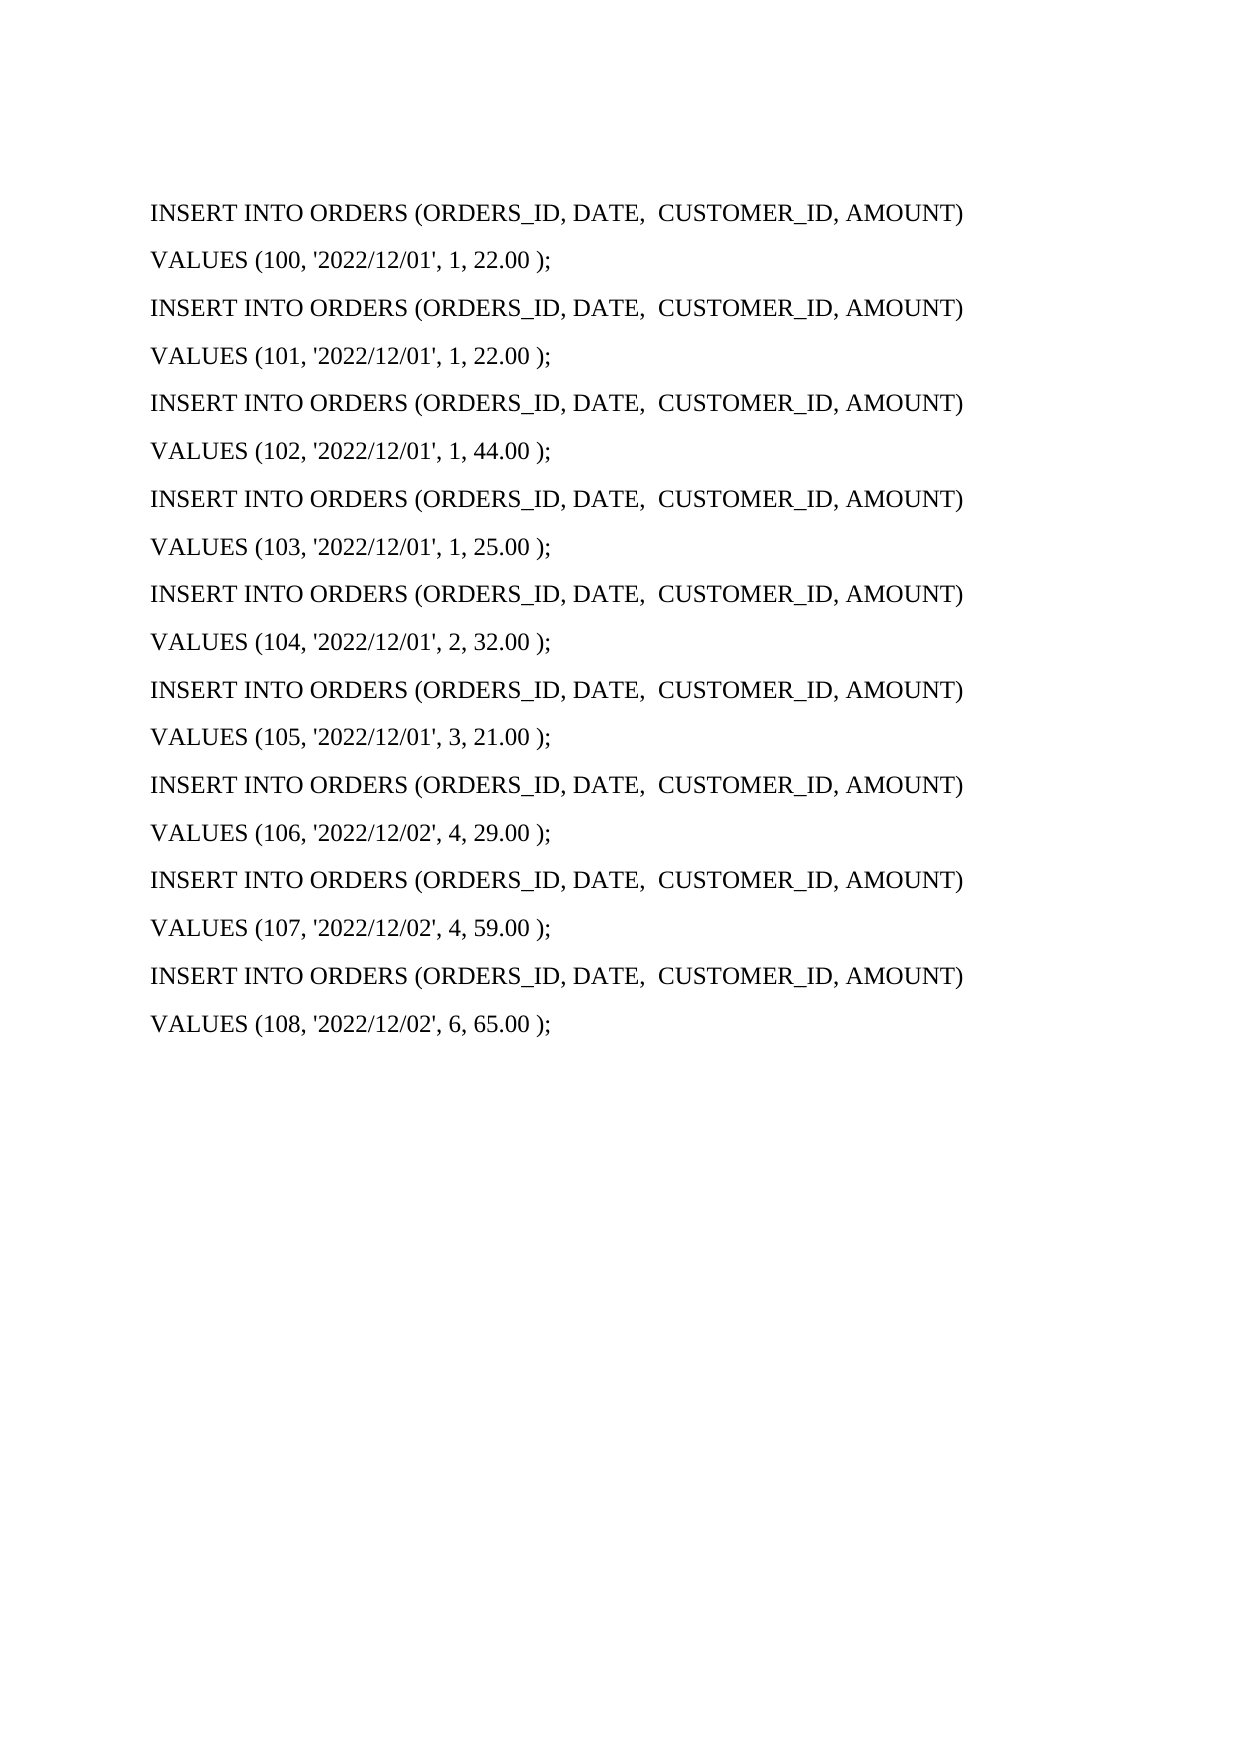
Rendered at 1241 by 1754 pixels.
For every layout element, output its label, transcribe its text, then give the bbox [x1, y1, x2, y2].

text INSERT INTO ORDERS (ORDERS_ID, DATE, CUSTOMER_ID, AMOUNT) [150, 484, 1090, 513]
text VALUES (105, '2022/12/01', 3, 21.00 ); [150, 722, 1090, 751]
text INSERT INTO ORDERS (ORDERS_ID, DATE, CUSTOMER_ID, AMOUNT) [150, 388, 1090, 417]
text INSERT INTO ORDERS (ORDERS_ID, DATE, CUSTOMER_ID, AMOUNT) [150, 961, 1090, 990]
text VALUES (102, '2022/12/01', 1, 44.00 ); [150, 436, 1090, 465]
text INSERT INTO ORDERS (ORDERS_ID, DATE, CUSTOMER_ID, AMOUNT) [150, 579, 1090, 608]
text INSERT INTO ORDERS (ORDERS_ID, DATE, CUSTOMER_ID, AMOUNT) [150, 770, 1090, 799]
text INSERT INTO ORDERS (ORDERS_ID, DATE, CUSTOMER_ID, AMOUNT) [150, 198, 1090, 226]
text VALUES (101, '2022/12/01', 1, 22.00 ); [150, 341, 1090, 369]
text INSERT INTO ORDERS (ORDERS_ID, DATE, CUSTOMER_ID, AMOUNT) [150, 675, 1090, 703]
text VALUES (100, '2022/12/01', 1, 22.00 ); [150, 245, 1090, 274]
text VALUES (106, '2022/12/02', 4, 29.00 ); [150, 818, 1090, 847]
text VALUES (108, '2022/12/02', 6, 65.00 ); [150, 1009, 1090, 1037]
text INSERT INTO ORDERS (ORDERS_ID, DATE, CUSTOMER_ID, AMOUNT) [150, 293, 1090, 322]
text INSERT INTO ORDERS (ORDERS_ID, DATE, CUSTOMER_ID, AMOUNT) [150, 866, 1090, 894]
text VALUES (104, '2022/12/01', 2, 32.00 ); [150, 627, 1090, 656]
text VALUES (107, '2022/12/02', 4, 59.00 ); [150, 913, 1090, 942]
text VALUES (103, '2022/12/01', 1, 25.00 ); [150, 532, 1090, 560]
